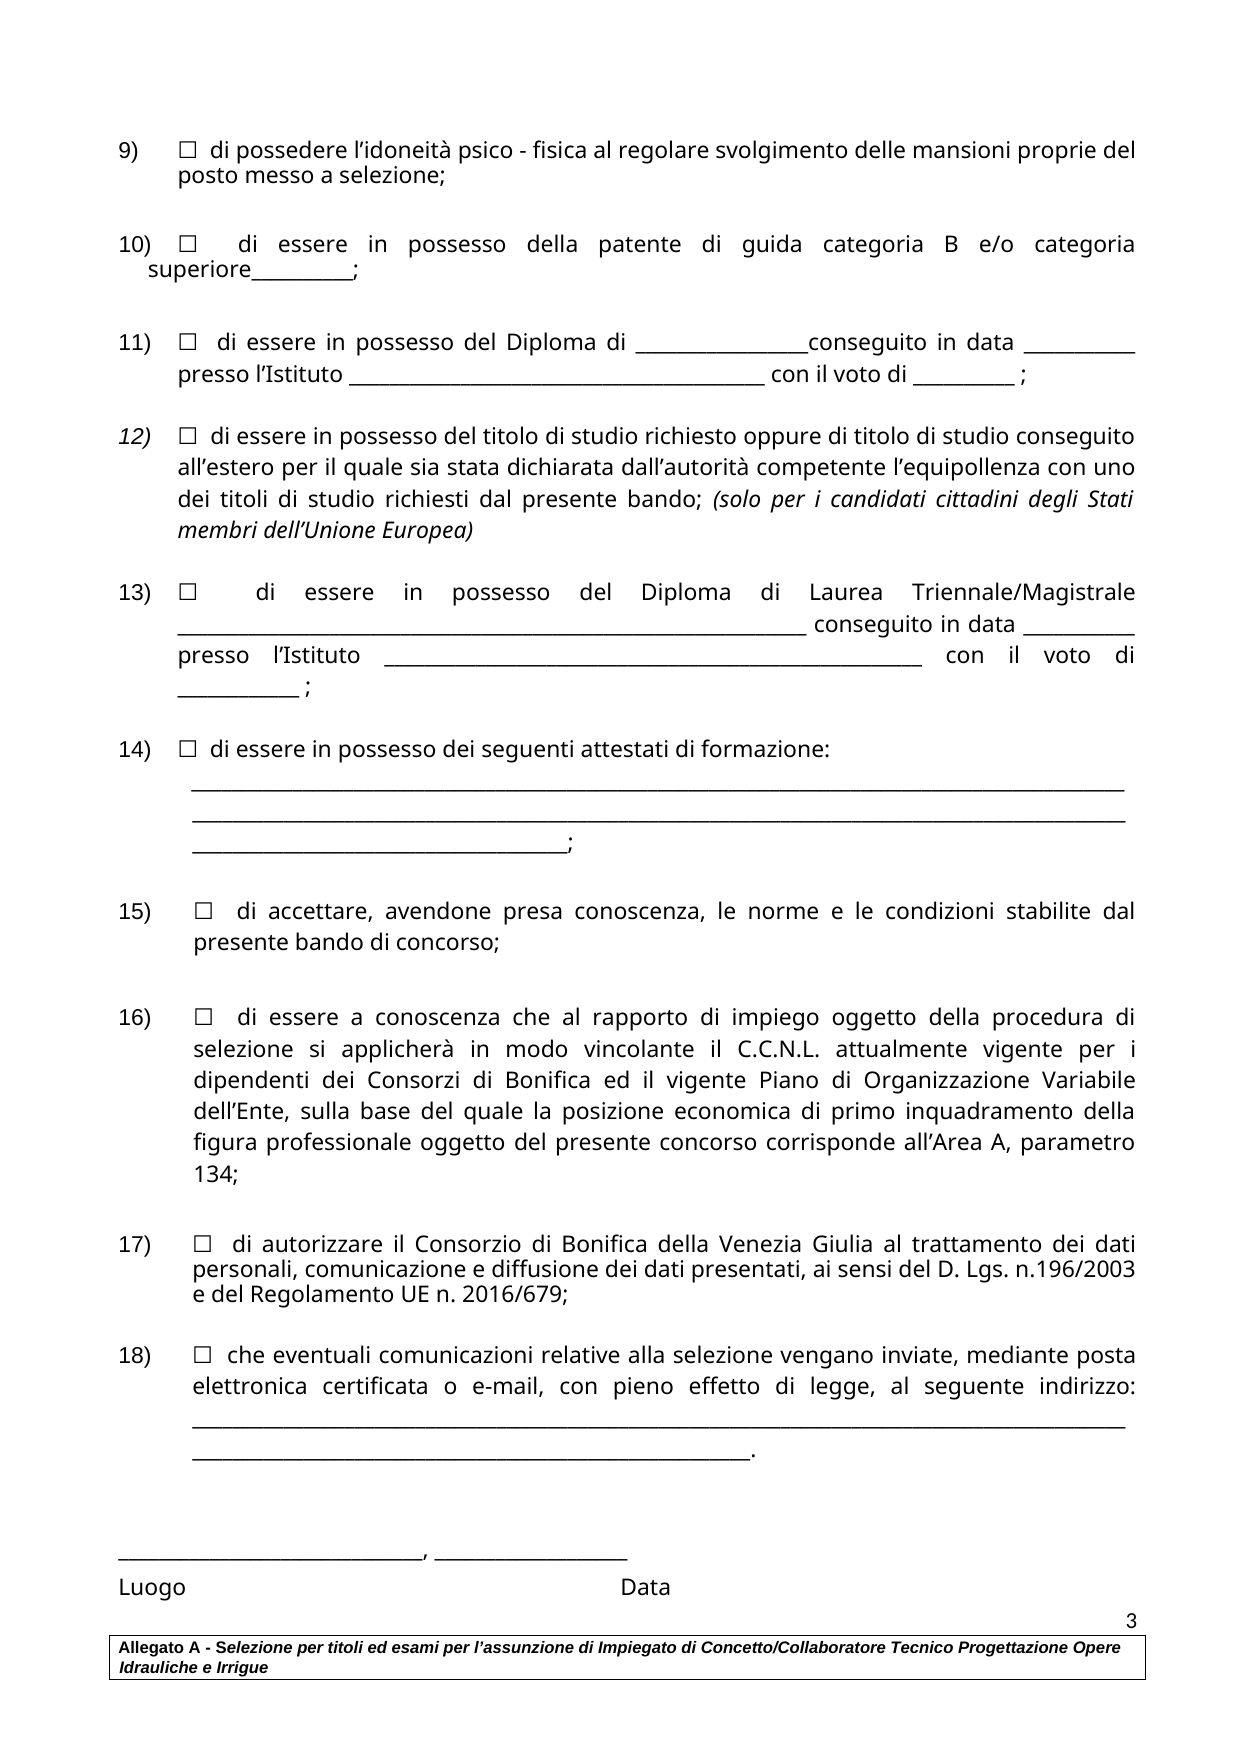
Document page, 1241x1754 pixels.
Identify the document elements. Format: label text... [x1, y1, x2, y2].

list ☐ di possedere l’idoneità psico - fisica al regolare svolgimento delle mansioni proprie del posto messo a selezione; [118, 139, 1137, 189]
list ☐ di essere in possesso del titolo di studio richiesto oppure di titolo di studio conseguito all’estero per il quale sia stata dichiarata dall’autorità competente l’equipollenza con uno dei titoli di studio richiesti dal presente bando; (solo per i candidati cittadini degli Stati membri dell’Unione Europea) [118, 420, 1137, 545]
list ☐ di accettare, avendone presa conoscenza, le norme e le condizioni stabilite dal presente bando di concorso; [118, 895, 1137, 958]
list ☐ di essere in possesso della patente di guida categoria B e/o categoria superiore__________; [118, 233, 1137, 283]
list ☐ che eventuali comunicazioni relative alla selezione vengano inviate, mediante posta elettronica certificata o e-mail, con pieno effetto di legge, al seguente indirizzo: ___________________________________________________________________________________________________________________________________________________. [118, 1339, 1137, 1464]
text Luogo Data [118, 1564, 1132, 1603]
list ☐ di essere a conoscenza che al rapporto di impiego oggetto della procedura di selezione si applicherà in modo vincolante il C.C.N.L. attualmente vigente per i dipendenti dei Consorzi di Bonifica ed il vigente Piano di Organizzazione Variabile dell’Ente, sulla base del quale la posizione economica di primo inquadramento della figura professionale oggetto del presente concorso corrisponde all’Area A, parametro 134; [118, 1001, 1137, 1189]
list ☐ di autorizzare il Consorzio di Bonifica della Venezia Giulia al trattamento dei dati personali, comunicazione e diffusione dei dati presentati, ai sensi del D. Lgs. n.196/2003 e del Regolamento UE n. 2016/679; [118, 1233, 1137, 1308]
text _____________________________________________________________________________________________________________________________________________________________________________________________________________________________; [191, 764, 1137, 858]
list ☐ di essere in possesso del Diploma di _________________conseguito in data ___________ presso l’Istituto _________________________________________ con il voto di __________ ; [118, 326, 1137, 389]
list ☐ di essere in possesso dei seguenti attestati di formazione: [118, 733, 1137, 764]
text ______________________________, ___________________ [118, 1526, 1132, 1564]
list ☐ di essere in possesso del Diploma di Laurea Triennale/Magistrale ______________________________________________________________ conseguito in data ___________ presso l’Istituto _____________________________________________________ con il voto di ____________ ; [118, 576, 1137, 701]
